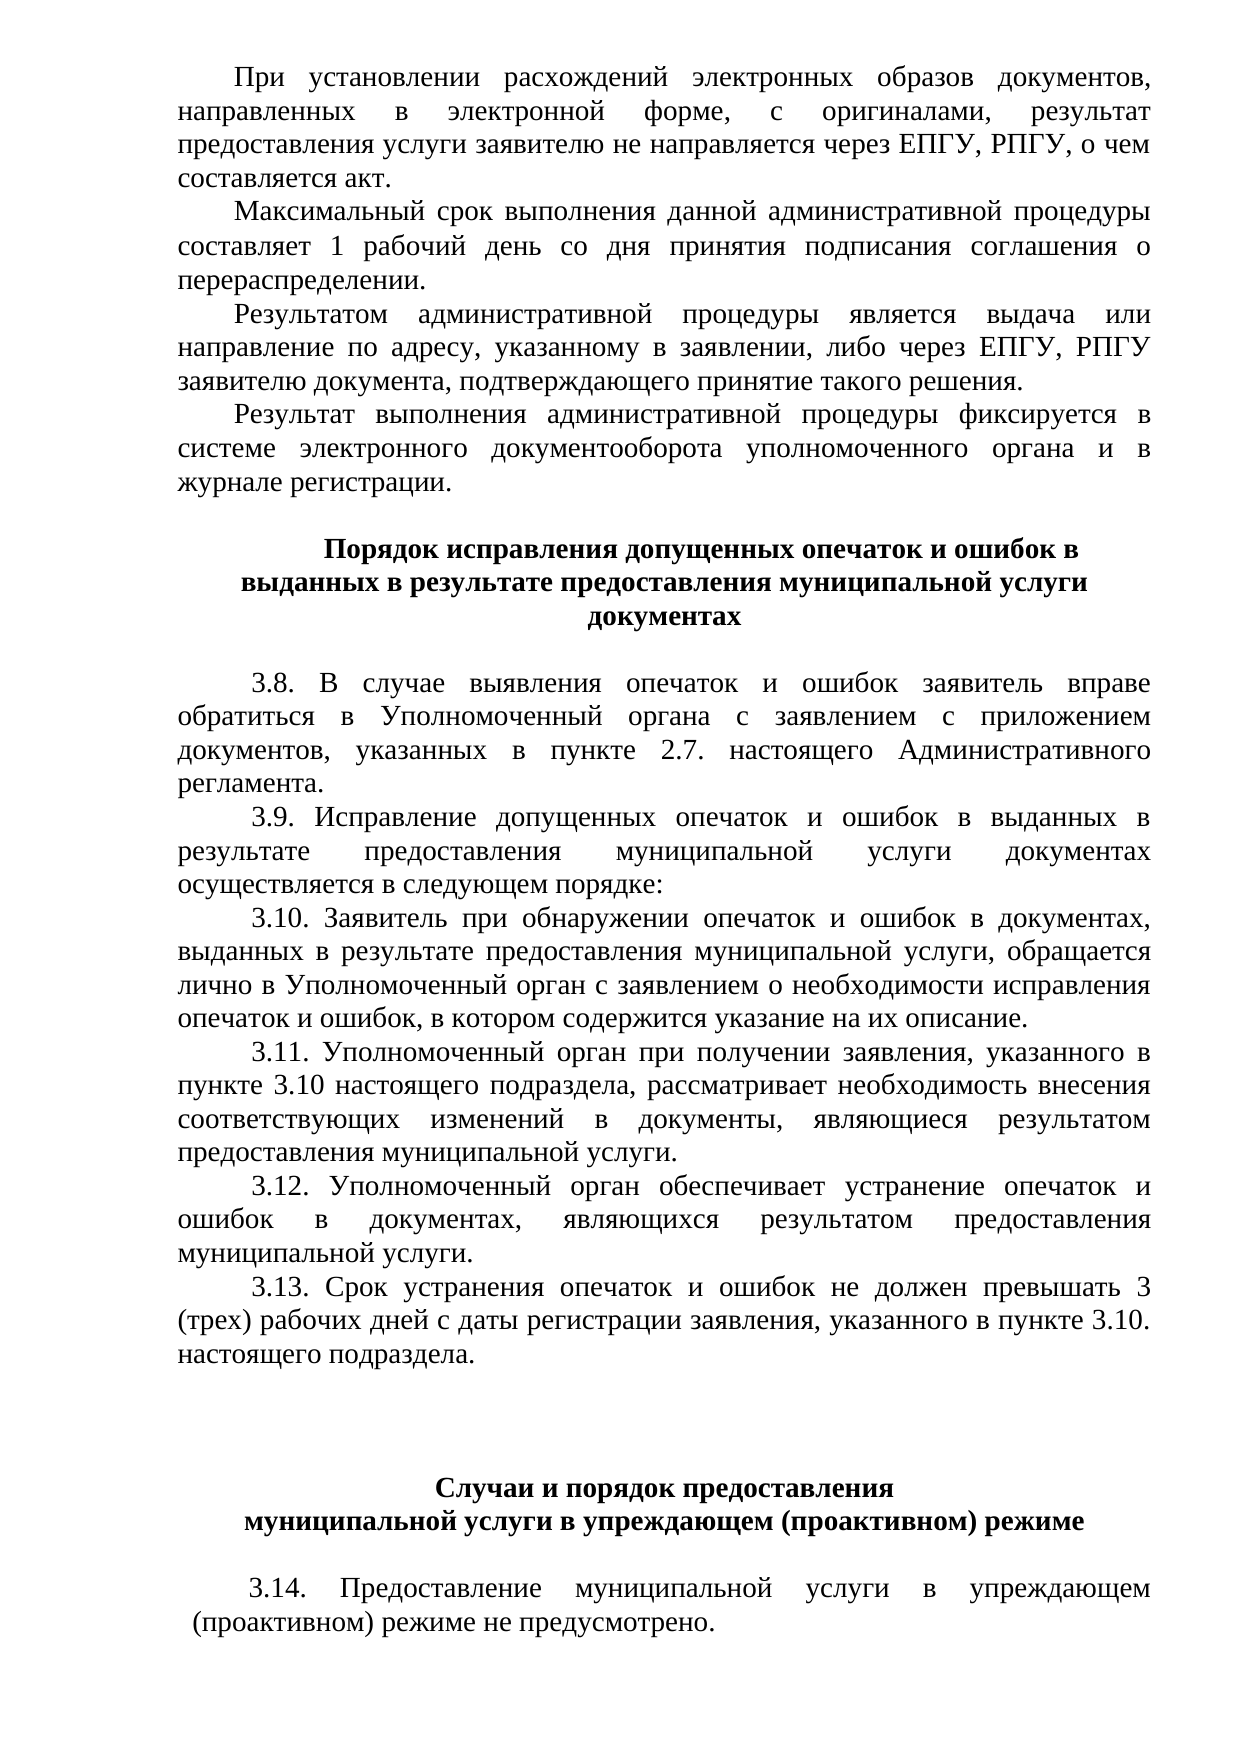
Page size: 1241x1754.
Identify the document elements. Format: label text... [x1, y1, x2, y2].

text 3.12. Уполномоченный орган обеспечивает устранение опечаток и ошибок в документах, являющихся результатом предоставления муниципальной услуги. [177, 1168, 1152, 1269]
text Порядок исправления допущенных опечаток и ошибок в выданных в результате предоставления муниципальной услуги документах [177, 531, 1152, 631]
text Результатом административной процедуры является выдача или направление по адресу, указанному в заявлении, либо через ЕПГУ, РПГУ заявителю документа, подтверждающего принятие такого решения. [177, 296, 1152, 397]
text Максимальный срок выполнения данной административной процедуры составляет 1 рабочий день со дня принятия подписания соглашения о перераспределении. [177, 193, 1152, 296]
text 3.11. Уполномоченный орган при получении заявления, указанного в пункте 3.10 настоящего подраздела, рассматривает необходимость внесения соответствующих изменений в документы, являющиеся результатом предоставления муниципальной услуги. [177, 1034, 1152, 1168]
text 3.13. Срок устранения опечаток и ошибок не должен превышать 3 (трех) рабочих дней с даты регистрации заявления, указанного в пункте 3.10. настоящего подраздела. [177, 1269, 1152, 1369]
text Результат выполнения административной процедуры фиксируется в системе электронного документооборота уполномоченного органа и в журнале регистрации. [177, 397, 1152, 497]
text Случаи и порядок предоставления [177, 1470, 1152, 1503]
text 3.14. Предоставление муниципальной услуги в упреждающем (проактивном) режиме не предусмотрено. [192, 1571, 1152, 1638]
text 3.10. Заявитель при обнаружении опечаток и ошибок в документах, выданных в результате предоставления муниципальной услуги, обращается лично в Уполномоченный орган с заявлением о необходимости исправления опечаток и ошибок, в котором содержится указание на их описание. [177, 900, 1152, 1034]
text 3.9. Исправление допущенных опечаток и ошибок в выданных в результате предоставления муниципальной услуги документах осуществляется в следующем порядке: [177, 799, 1152, 900]
text 3.8. В случае выявления опечаток и ошибок заявитель вправе обратиться в Уполномоченный органа с заявлением с приложением документов, указанных в пункте 2.7. настоящего Административного регламента. [177, 665, 1152, 799]
text муниципальной услуги в упреждающем (проактивном) режиме [177, 1503, 1152, 1537]
text При установлении расхождений электронных образов документов, направленных в электронной форме, с оригиналами, результат предоставления услуги заявителю не направляется через ЕПГУ, РПГУ, о чем составляется акт. [177, 59, 1152, 193]
